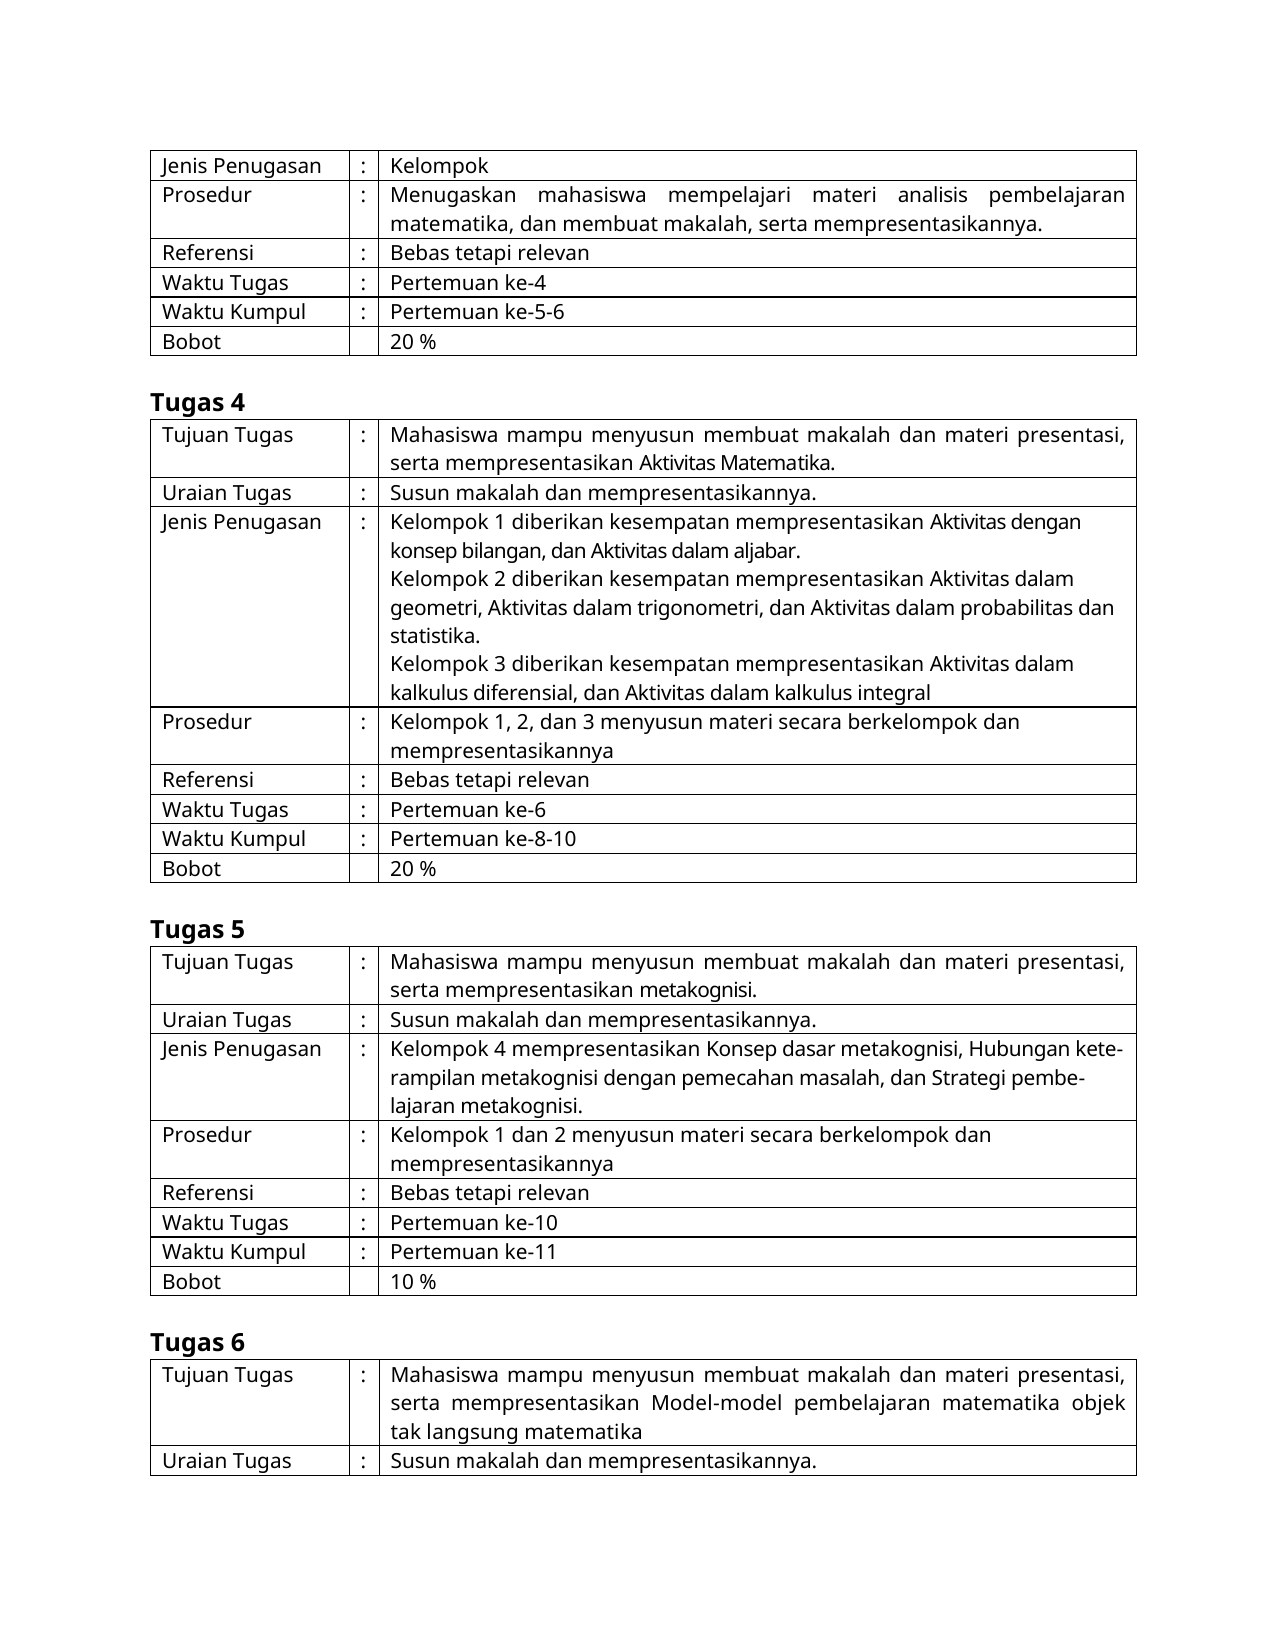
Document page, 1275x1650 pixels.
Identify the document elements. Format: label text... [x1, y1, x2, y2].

table_cell : [350, 478, 378, 506]
table_header Mahasiswa mampu menyusun membuat makalah dan materi presentasi, serta mempresentasikan metakognisi. [379, 947, 1136, 1004]
table_cell 10 % [379, 1267, 1136, 1295]
table_header Tujuan Tugas [151, 1360, 349, 1445]
table_cell Pertemuan ke-6 [379, 795, 1136, 823]
table_cell Bebas tetapi relevan [379, 239, 1136, 267]
table_cell Waktu Kumpul [151, 298, 349, 326]
table_header Tujuan Tugas [151, 420, 349, 477]
table_cell Jenis Penugasan [151, 507, 349, 706]
table_cell : [350, 507, 378, 706]
table_cell : [350, 1208, 378, 1236]
table_cell : [350, 1034, 378, 1119]
table_cell : [350, 1179, 378, 1207]
table_cell Prosedur [151, 1121, 349, 1177]
table_cell Kelompok 1 dan 2 menyusun materi secara berkelompok dan mempresentasikannya [379, 1121, 1136, 1177]
table_cell Bebas tetapi relevan [379, 765, 1136, 794]
table_cell Uraian Tugas [151, 1446, 349, 1475]
table_cell Bobot [151, 327, 349, 355]
text Tugas 4 [150, 385, 1125, 419]
table_cell Kelompok 4 mempresentasikan Konsep dasar metakognisi, Hubungan keterampilan metakognisi dengan pemecahan masalah, dan Strategi pembelajaran metakognisi. [379, 1034, 1136, 1119]
text Tugas 6 [150, 1325, 1125, 1359]
table_cell Susun makalah dan mempresentasikannya. [379, 478, 1136, 506]
table_cell Bobot [151, 854, 349, 882]
table_cell Kelompok [379, 151, 1136, 179]
table_cell : [350, 268, 378, 296]
table_header Mahasiswa mampu menyusun membuat makalah dan materi presentasi, serta mempresentasikan Model-model pembelajaran matematika objek tak langsung matematika [380, 1360, 1136, 1445]
table_cell Waktu Kumpul [151, 1238, 349, 1266]
table_cell Referensi [151, 239, 349, 267]
table_cell : [350, 151, 378, 179]
table_cell Jenis Penugasan [151, 151, 349, 179]
table_cell Susun makalah dan mempresentasikannya. [380, 1446, 1136, 1475]
table_cell Kelompok 1 diberikan kesempatan mempresentasikan Aktivitas dengan konsep bilangan, dan Aktivitas dalam aljabar. Kelompok 2 diberikan kesempatan mempresentasikan Aktivitas dalam geometri, Aktivitas dalam trigonometri, dan Aktivitas dalam probabilitas dan statistika. Kelompok 3 diberikan kesempatan mempresentasikan Aktivitas dalam kalkulus diferensial, dan Aktivitas dalam kalkulus integral [379, 507, 1136, 706]
table_cell Pertemuan ke-8-10 [379, 824, 1136, 853]
table_cell Waktu Tugas [151, 795, 349, 823]
table_cell Prosedur [151, 708, 349, 764]
table_header Tujuan Tugas [151, 947, 349, 1004]
table_cell Pertemuan ke-10 [379, 1208, 1136, 1236]
table_header Mahasiswa mampu menyusun membuat makalah dan materi presentasi, serta mempresentasikan Aktivitas Matematika. [379, 420, 1136, 477]
text Tugas 5 [150, 912, 1125, 946]
table_cell : [350, 1121, 378, 1177]
table_cell : [350, 298, 378, 326]
table_cell : [350, 708, 378, 764]
table_cell Waktu Kumpul [151, 824, 349, 853]
table_cell 20 % [379, 327, 1136, 355]
table_cell Jenis Penugasan [151, 1034, 349, 1119]
table_cell Uraian Tugas [151, 1005, 349, 1033]
table_cell Pertemuan ke-4 [379, 268, 1136, 296]
table_header : [350, 947, 378, 1004]
table_cell : [350, 824, 378, 853]
table_cell [350, 327, 378, 355]
table_cell Waktu Tugas [151, 1208, 349, 1236]
table_cell Pertemuan ke-11 [379, 1238, 1136, 1266]
table_cell : [350, 795, 378, 823]
table_cell : [350, 1005, 378, 1033]
table_cell Bebas tetapi relevan [379, 1179, 1136, 1207]
table_cell [350, 1267, 378, 1295]
table_cell Uraian Tugas [151, 478, 349, 506]
table_cell Waktu Tugas [151, 268, 349, 296]
table_cell 20 % [379, 854, 1136, 882]
table_cell : [350, 239, 378, 267]
table_cell Bobot [151, 1267, 349, 1295]
table_cell Menugaskan mahasiswa mempelajari materi analisis pembelajaran matematika, dan membuat makalah, serta mempresentasikannya. [379, 181, 1136, 237]
table_cell Referensi [151, 765, 349, 794]
table_cell Referensi [151, 1179, 349, 1207]
table_cell Susun makalah dan mempresentasikannya. [379, 1005, 1136, 1033]
table_header : [350, 1360, 379, 1445]
table_cell : [350, 1446, 379, 1475]
table_cell : [350, 181, 378, 237]
table_cell : [350, 765, 378, 794]
table_cell Pertemuan ke-5-6 [379, 298, 1136, 326]
table_cell : [350, 1238, 378, 1266]
table_header : [350, 420, 378, 477]
table_cell Kelompok 1, 2, dan 3 menyusun materi secara berkelompok dan mempresentasikannya [379, 708, 1136, 764]
table_cell Prosedur [151, 181, 349, 237]
table_cell [350, 854, 378, 882]
